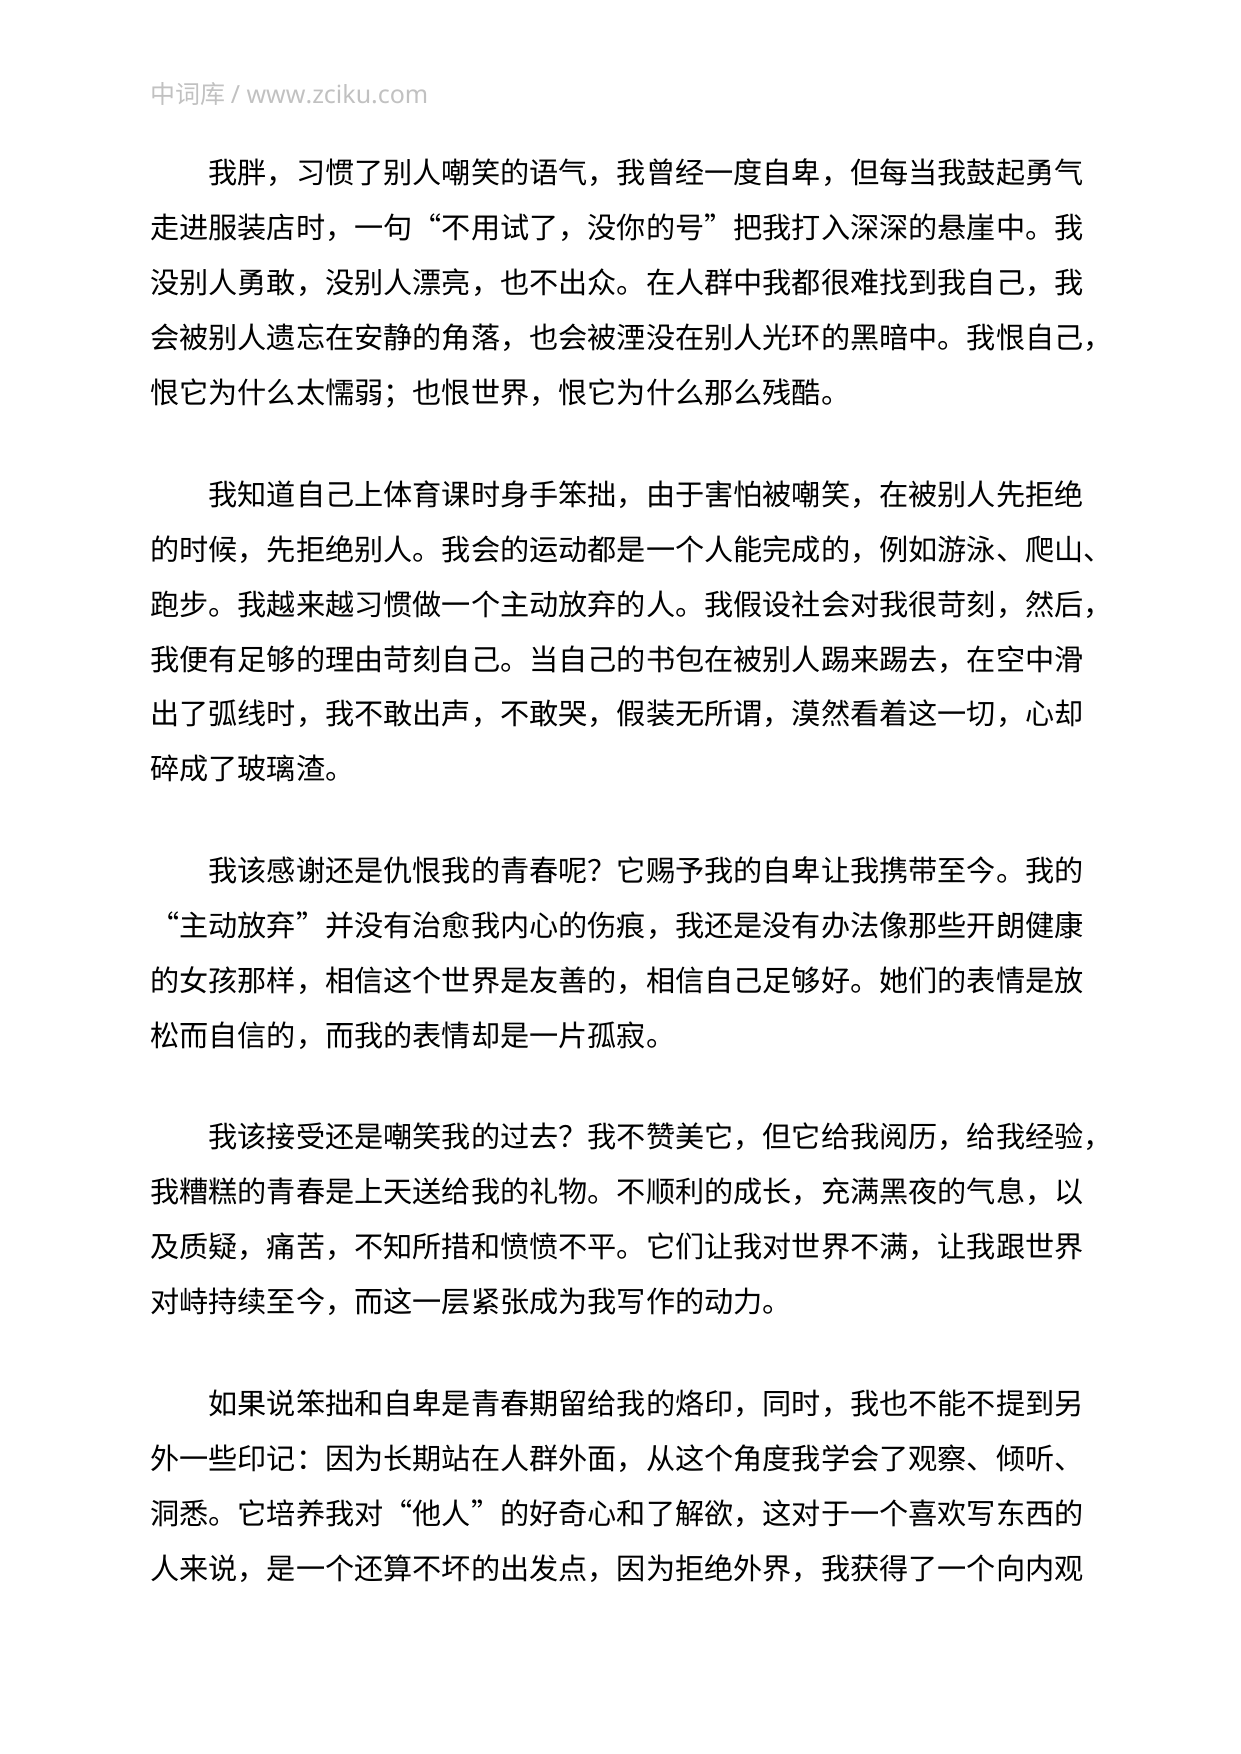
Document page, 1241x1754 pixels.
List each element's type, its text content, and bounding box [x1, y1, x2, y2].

text 我该感谢还是仇恨我的青春呢？它赐予我的自卑让我携带至今。我的“主动放弃”并没有治愈我内心的伤痕，我还是没有办法像那些开朗健康的女孩那样，相信这个世界是友善的，相信自己足够好。她们的表情是放松而自信的，而我的表情却是一片孤寂。 [150, 848, 1090, 1054]
text 我胖，习惯了别人嘲笑的语气，我曾经一度自卑，但每当我鼓起勇气走进服装店时，一句“不用试了，没你的号”把我打入深深的悬崖中。我没别人勇敢，没别人漂亮，也不出众。在人群中我都很难找到我自己，我会被别人遗忘在安静的角落，也会被湮没在别人光环的黑暗中。我恨自己，恨它为什么太懦弱；也恨世界，恨它为什么那么残酷。 [150, 150, 1090, 412]
text 我知道自己上体育课时身手笨拙，由于害怕被嘲笑，在被别人先拒绝的时候，先拒绝别人。我会的运动都是一个人能完成的，例如游泳、爬山、跑步。我越来越习惯做一个主动放弃的人。我假设社会对我很苛刻，然后，我便有足够的理由苛刻自己。当自己的书包在被别人踢来踢去，在空中滑出了弧线时，我不敢出声，不敢哭，假装无所谓，漠然看着这一切，心却碎成了玻璃渣。 [150, 471, 1090, 788]
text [150, 1381, 1090, 1587]
text 我该接受还是嘲笑我的过去？我不赞美它，但它给我阅历，给我经验，我糟糕的青春是上天送给我的礼物。不顺利的成长，充满黑夜的气息，以及质疑，痛苦，不知所措和愤愤不平。它们让我对世界不满，让我跟世界对峙持续至今，而这一层紧张成为我写作的动力。 [150, 1114, 1090, 1321]
